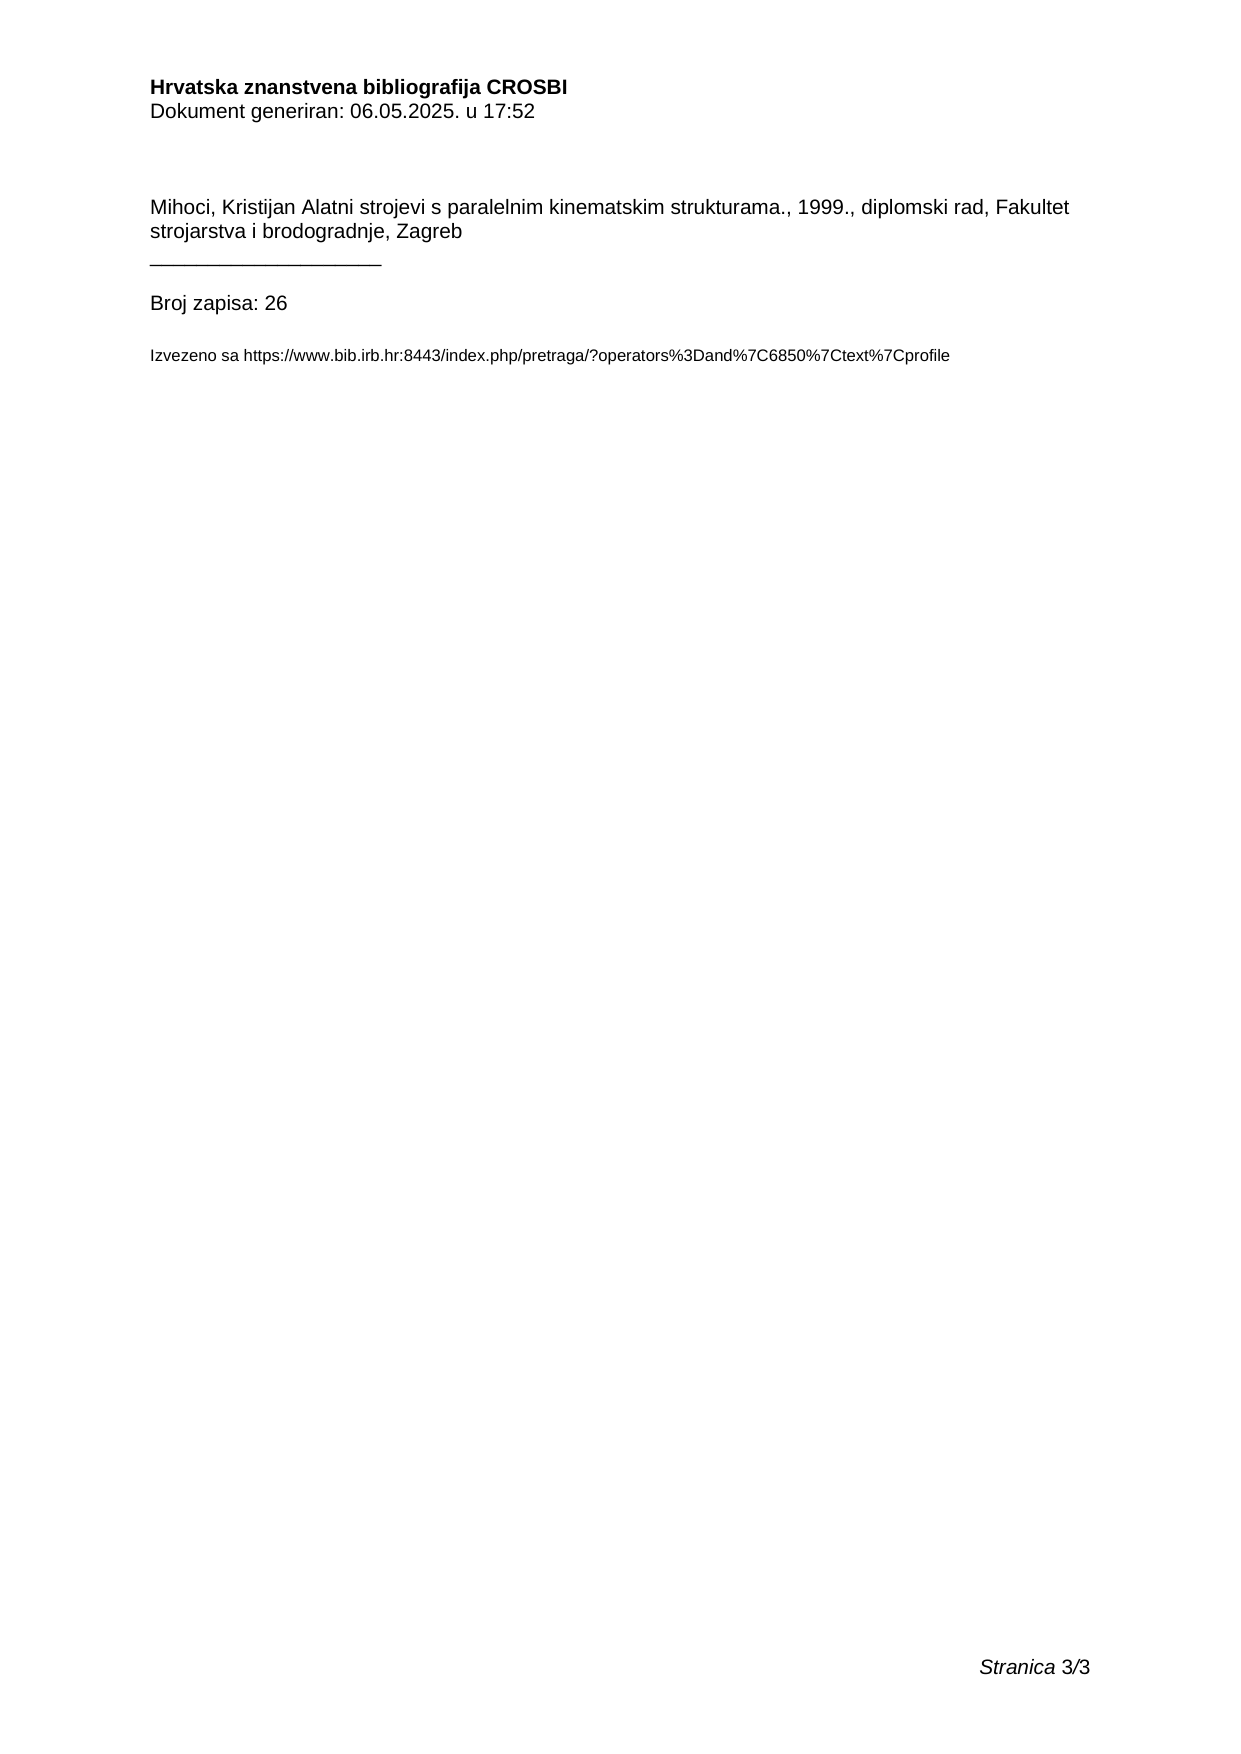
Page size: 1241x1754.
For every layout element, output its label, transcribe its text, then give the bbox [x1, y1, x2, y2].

text Mihoci, Kristijan [150, 195, 1090, 243]
text ____________________ [150, 243, 1090, 267]
text Izvezeno sa https://www.bib.irb.hr:8443/index.php/pretraga/?operators%3Dand%7C6850%7Ctext%7Cprofile [150, 346, 1090, 365]
text Broj zapisa: 26 [150, 291, 1090, 315]
